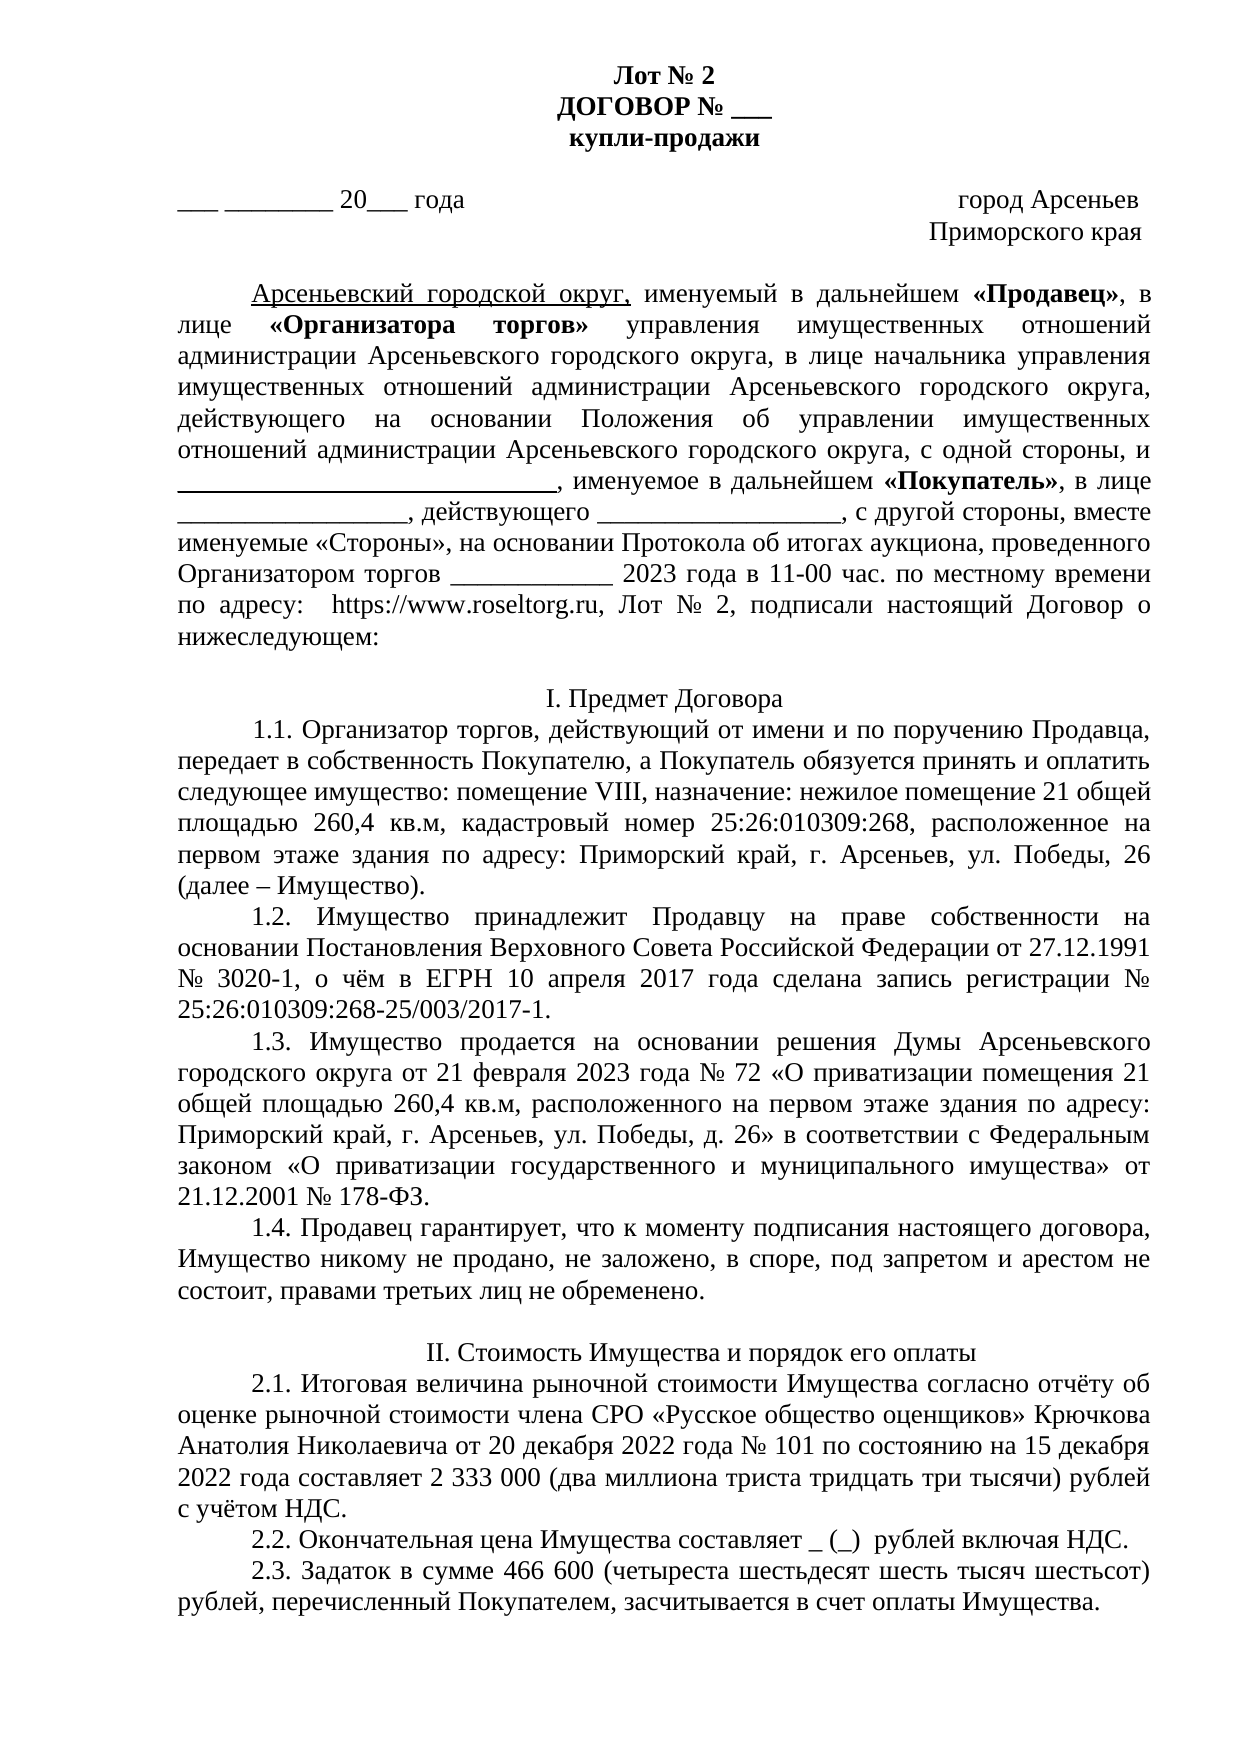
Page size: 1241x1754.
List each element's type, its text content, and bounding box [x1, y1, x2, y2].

text 1.2. Имущество принадлежит Продавцу на праве собственности на основании Постановления Верховного Совета Российской Федерации от 27.12.1991 № 3020-1, о чём в ЕГРН 10 апреля 2017 года сделана запись регистрации № 25:26:010309:268-25/003/2017-1. [177, 900, 1152, 1024]
text 2.2. Окончательная цена Имущества составляет _ (_) рублей включая НДС. [177, 1523, 1152, 1554]
text II. Стоимость Имущества и порядок его оплаты [251, 1336, 1152, 1367]
text купли-продажи [177, 121, 1152, 152]
text I. Предмет Договора [177, 682, 1152, 713]
text Лот № 2 [177, 59, 1152, 90]
text 1.4. Продавец гарантирует, что к моменту подписания настоящего договора, Имущество никому не продано, не заложено, в споре, под запретом и арестом не состоит, правами третьих лиц не обременено. [177, 1211, 1152, 1305]
text 1.3. Имущество продается на основании решения Думы Арсеньевского городского округа от 21 февраля 2023 года № 72 «О приватизации помещения 21 общей площадью 260,4 кв.м, расположенного на первом этаже здания по адресу: Приморский край, г. Арсеньев, ул. Победы, д. 26» в соответствии с Федеральным законом «О приватизации государственного и муниципального имущества» от 21.12.2001 № 178-ФЗ. [177, 1024, 1152, 1211]
text 2.1. Итоговая величина рыночной стоимости Имущества согласно отчёту об оценке рыночной стоимости члена СРО «Русское общество оценщиков» Крючкова Анатолия Николаевича от 20 декабря 2022 года № 101 по состоянию на 15 декабря 2022 года составляет 2 333 000 (два миллиона триста тридцать три тысячи) рублей с учётом НДС. [177, 1367, 1152, 1523]
text ДОГОВОР № ___ [177, 90, 1152, 121]
text 2.3. Задаток в сумме 466 600 (четыреста шестьдесят шесть тысяч шестьсот) рублей, перечисленный Покупателем, засчитывается в счет оплаты Имущества. [177, 1554, 1152, 1616]
text Приморского края [177, 215, 1152, 246]
text ___ ________ 20___ года город Арсеньев [177, 184, 1152, 215]
text 1.1. Организатор торгов, действующий от имени и по поручению Продавца, передает в собственность Покупателю, а Покупатель обязуется принять и оплатить следующее имущество: помещение VIII, назначение: нежилое помещение 21 общей площадью 260,4 кв.м, кадастровый номер 25:26:010309:268, расположенное на первом этаже здания по адресу: Приморский край, г. Арсеньев, ул. Победы, 26 (далее – Имущество). [177, 713, 1152, 900]
text Арсеньевский городской округ, именуемый в дальнейшем «Продавец», в лице «Организатора торгов» управления имущественных отношений администрации Арсеньевского городского округа, в лице начальника управления имущественных отношений администрации Арсеньевского городского округа, действующего на основании Положения об управлении имущественных отношений администрации Арсеньевского городского округа, с одной стороны, и ____________________________, именуемое в дальнейшем «Покупатель», в лице _________________, действующего __________________, с другой стороны, вместе именуемые «Стороны», на основании Протокола об итогах аукциона, проведенного Организатором торгов ____________ 2023 года в 11-00 час. по местному времени по адресу: https://www.roseltorg.ru, Лот № 2, подписали настоящий Договор о нижеследующем: [177, 277, 1152, 651]
